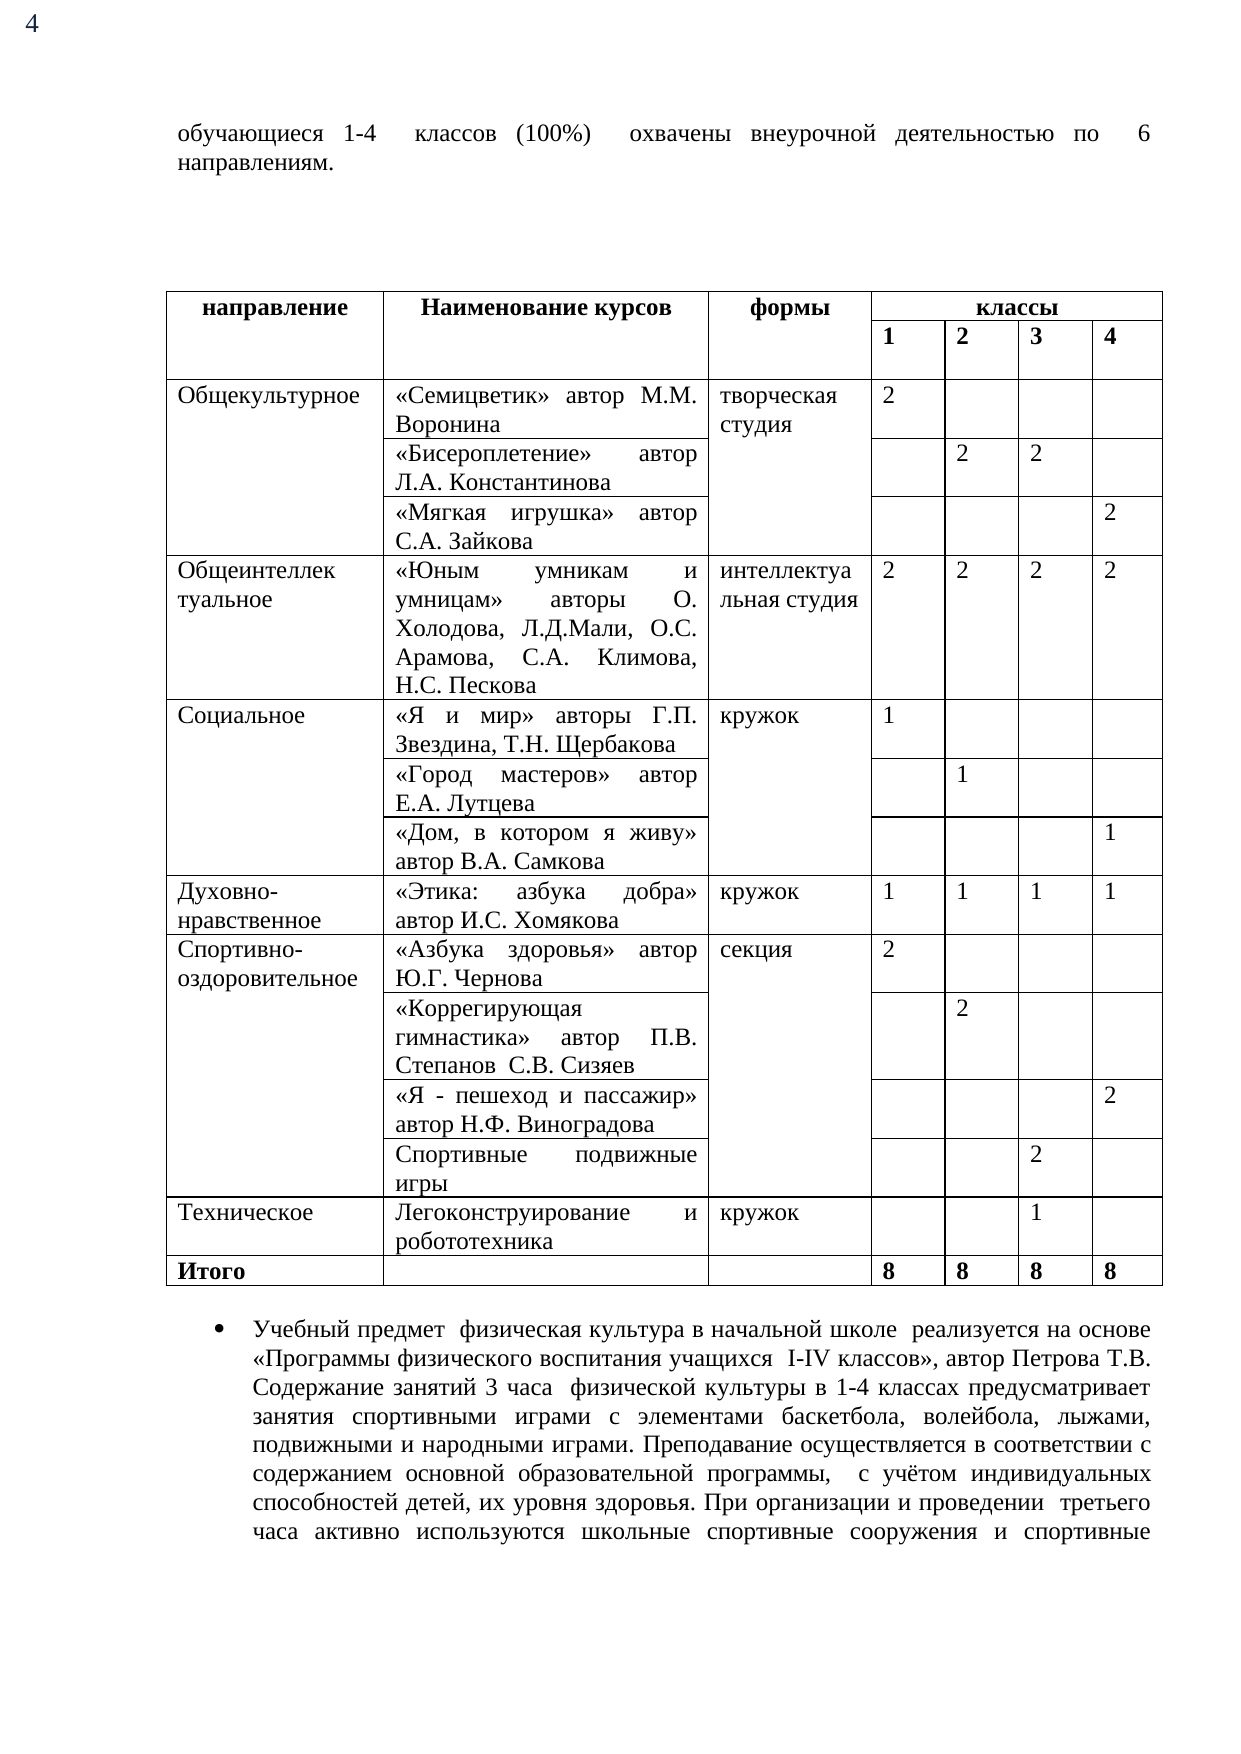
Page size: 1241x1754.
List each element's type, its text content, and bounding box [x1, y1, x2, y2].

table_cell кружок [709, 700, 871, 875]
table_cell [1093, 993, 1162, 1079]
table_header формы [709, 292, 871, 379]
table_cell [946, 700, 1018, 758]
table_cell 1 [946, 876, 1018, 933]
table_cell [1093, 935, 1162, 992]
table_cell кружок [709, 1198, 871, 1255]
table_cell [1019, 993, 1092, 1079]
table_cell 8 [946, 1256, 1018, 1285]
table_cell «Юным умникам и умницам» авторы О. Холодова, Л.Д.Мали, О.С. Арамова, С.А. Климова, Н.С. Пескова [384, 556, 708, 699]
table_cell [1019, 759, 1092, 816]
table_cell [1093, 759, 1162, 816]
table_cell 1 [1019, 1198, 1092, 1255]
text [177, 118, 1152, 176]
table_cell «Мягкая игрушка» автор С.А. Зайкова [384, 497, 708, 554]
table_cell Спортивные подвижные игры [384, 1139, 708, 1196]
table_cell интеллектуальная студия [709, 556, 871, 699]
table_cell [946, 935, 1018, 992]
table_cell [1093, 1198, 1162, 1255]
table_cell 2 [872, 380, 944, 437]
table_cell [1093, 439, 1162, 496]
table_cell [946, 380, 1018, 437]
table_cell [872, 759, 944, 816]
table_cell 8 [872, 1256, 944, 1285]
table_cell «Этика: азбука добра» автор И.С. Хомякова [384, 876, 708, 933]
table_cell Общекультурное [167, 380, 383, 554]
table_cell 1 [872, 321, 944, 379]
table_cell [872, 439, 944, 496]
table_cell [1093, 1139, 1162, 1196]
table_cell 2 [1019, 1139, 1092, 1196]
table_cell 2 [1019, 556, 1092, 699]
table_cell 1 [1019, 876, 1092, 933]
table_cell 2 [946, 556, 1018, 699]
table_cell «Дом, в котором я живу» автор В.А. Самкова [384, 818, 708, 875]
table_cell 4 [1093, 321, 1162, 379]
table_cell [946, 1198, 1018, 1255]
table_header направление [167, 292, 383, 379]
table_cell [1019, 935, 1092, 992]
table_cell [946, 1139, 1018, 1196]
table_cell Легоконструирование и робототехника [384, 1198, 708, 1255]
table_cell [709, 1256, 871, 1285]
table_cell секция [709, 935, 871, 1196]
table_cell [1019, 1080, 1092, 1138]
table_cell 1 [872, 700, 944, 758]
table_cell [946, 1080, 1018, 1138]
table_cell Техническое [167, 1198, 383, 1255]
table_cell Спортивно-оздоровительное [167, 935, 383, 1196]
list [215, 1314, 1152, 1544]
table_cell «Семицветик» автор М.М. Воронина [384, 380, 708, 437]
table_cell творческая студия [709, 380, 871, 554]
table_cell [872, 1139, 944, 1196]
table_cell [1093, 380, 1162, 437]
table_cell 2 [946, 321, 1018, 379]
table_cell 1 [1093, 876, 1162, 933]
table_cell [1019, 818, 1092, 875]
table_cell [872, 1080, 944, 1138]
table_cell [1019, 380, 1092, 437]
table_cell [872, 497, 944, 554]
table_cell [872, 818, 944, 875]
table_cell «Я - пешеход и пассажир» автор Н.Ф. Виноградова [384, 1080, 708, 1138]
table_header классы [872, 292, 1162, 320]
table_cell [946, 818, 1018, 875]
table_cell «Бисероплетение» автор Л.А. Константинова [384, 439, 708, 496]
table_cell «Я и мир» авторы Г.П. Звездина, Т.Н. Щербакова [384, 700, 708, 758]
table_cell 1 [946, 759, 1018, 816]
table_cell 8 [1093, 1256, 1162, 1285]
table_cell 2 [1093, 497, 1162, 554]
table_cell 2 [946, 439, 1018, 496]
table_cell 1 [1093, 818, 1162, 875]
table_cell 8 [1019, 1256, 1092, 1285]
table_cell [1093, 700, 1162, 758]
table_cell [946, 497, 1018, 554]
table_cell «Азбука здоровья» автор Ю.Г. Чернова [384, 935, 708, 992]
table_cell 2 [1093, 1080, 1162, 1138]
table_cell [1019, 497, 1092, 554]
table_cell Общеинтеллек туальное [167, 556, 383, 699]
table_cell 3 [1019, 321, 1092, 379]
table_cell 2 [1093, 556, 1162, 699]
table_cell 1 [872, 876, 944, 933]
table_cell Итого [167, 1256, 383, 1285]
table_cell 2 [1019, 439, 1092, 496]
table_header Наименование курсов [384, 292, 708, 379]
table_cell 2 [872, 935, 944, 992]
table_cell [872, 1198, 944, 1255]
table_cell [1019, 700, 1092, 758]
table_cell Духовно-нравственное [167, 876, 383, 933]
table_cell Социальное [167, 700, 383, 875]
table_cell 2 [946, 993, 1018, 1079]
table_cell «Город мастеров» автор Е.А. Лутцева [384, 759, 708, 816]
table_cell кружок [709, 876, 871, 933]
table_cell [384, 1256, 708, 1285]
table_cell «Коррегирующая гимнастика» автор П.В. Степанов С.В. Сизяев [384, 993, 708, 1079]
table_cell [872, 993, 944, 1079]
table_cell 2 [872, 556, 944, 699]
